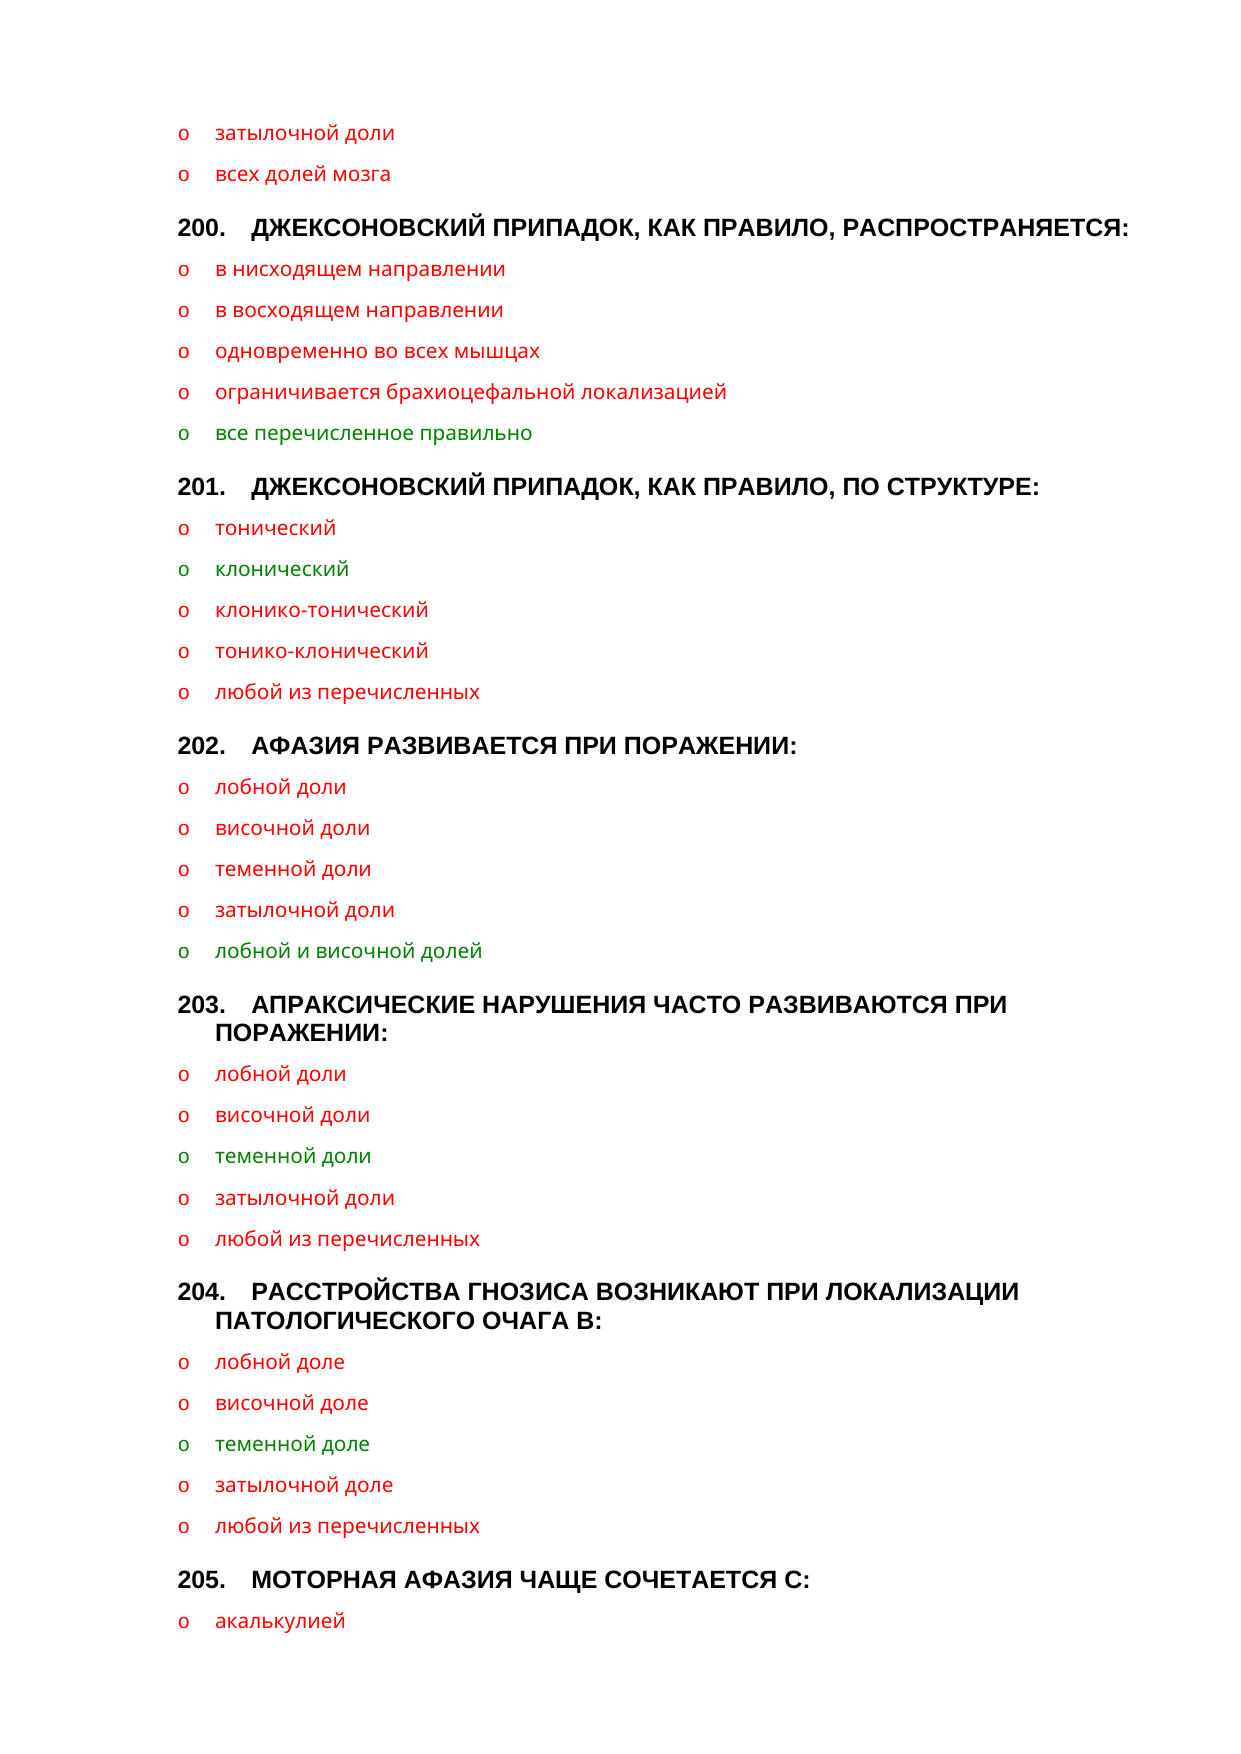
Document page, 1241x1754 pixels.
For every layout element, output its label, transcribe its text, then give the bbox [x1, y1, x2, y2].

text в нисходящем направлении [177, 254, 1152, 282]
text одновременно во всех мышцах [177, 336, 1152, 364]
text всех долей мозга [177, 159, 1152, 188]
text акалькулией [177, 1606, 1152, 1635]
text АПРАКСИЧЕСКИЕ НАРУШЕНИЯ ЧАСТО РАЗВИВАЮТСЯ ПРИ ПОРАЖЕНИИ: [177, 989, 1152, 1047]
text любой из перечисленных [177, 1224, 1152, 1252]
text любой из перечисленных [177, 677, 1152, 706]
text лобной доли [177, 772, 1152, 800]
text тонико-клонический [177, 636, 1152, 664]
text ДЖЕКСОНОВСКИЙ ПРИПАДОК, КАК ПРАВИЛО, РАСПРОСТРАНЯЕТСЯ: [177, 213, 1152, 241]
text любой из перечисленных [177, 1511, 1152, 1540]
text височной доле [177, 1388, 1152, 1417]
text клонический [177, 554, 1152, 582]
text АФАЗИЯ РАЗВИВАЕТСЯ ПРИ ПОРАЖЕНИИ: [177, 731, 1152, 759]
text лобной доле [177, 1347, 1152, 1376]
text клонико-тонический [177, 595, 1152, 623]
text височной доли [177, 813, 1152, 841]
text МОТОРНАЯ АФАЗИЯ ЧАЩЕ СОЧЕТАЕТСЯ С: [177, 1565, 1152, 1594]
text затылочной доли [177, 118, 1152, 147]
text все перечисленное правильно [177, 418, 1152, 447]
text теменной доли [177, 854, 1152, 882]
text височной доли [177, 1101, 1152, 1129]
text РАССТРОЙСТВА ГНОЗИСА ВОЗНИКАЮТ ПРИ ЛОКАЛИЗАЦИИ ПАТОЛОГИЧЕСКОГО ОЧАГА В: [177, 1277, 1152, 1335]
text затылочной доли [177, 1183, 1152, 1211]
text лобной доли [177, 1059, 1152, 1088]
text ограничивается брахиоцефальной локализацией [177, 377, 1152, 406]
text в восходящем направлении [177, 295, 1152, 323]
text лобной и височной долей [177, 936, 1152, 964]
text теменной доле [177, 1429, 1152, 1458]
text тонический [177, 513, 1152, 541]
text затылочной доле [177, 1470, 1152, 1499]
text теменной доли [177, 1142, 1152, 1170]
text затылочной доли [177, 895, 1152, 923]
text ДЖЕКСОНОВСКИЙ ПРИПАДОК, КАК ПРАВИЛО, ПО СТРУКТУРЕ: [177, 472, 1152, 500]
